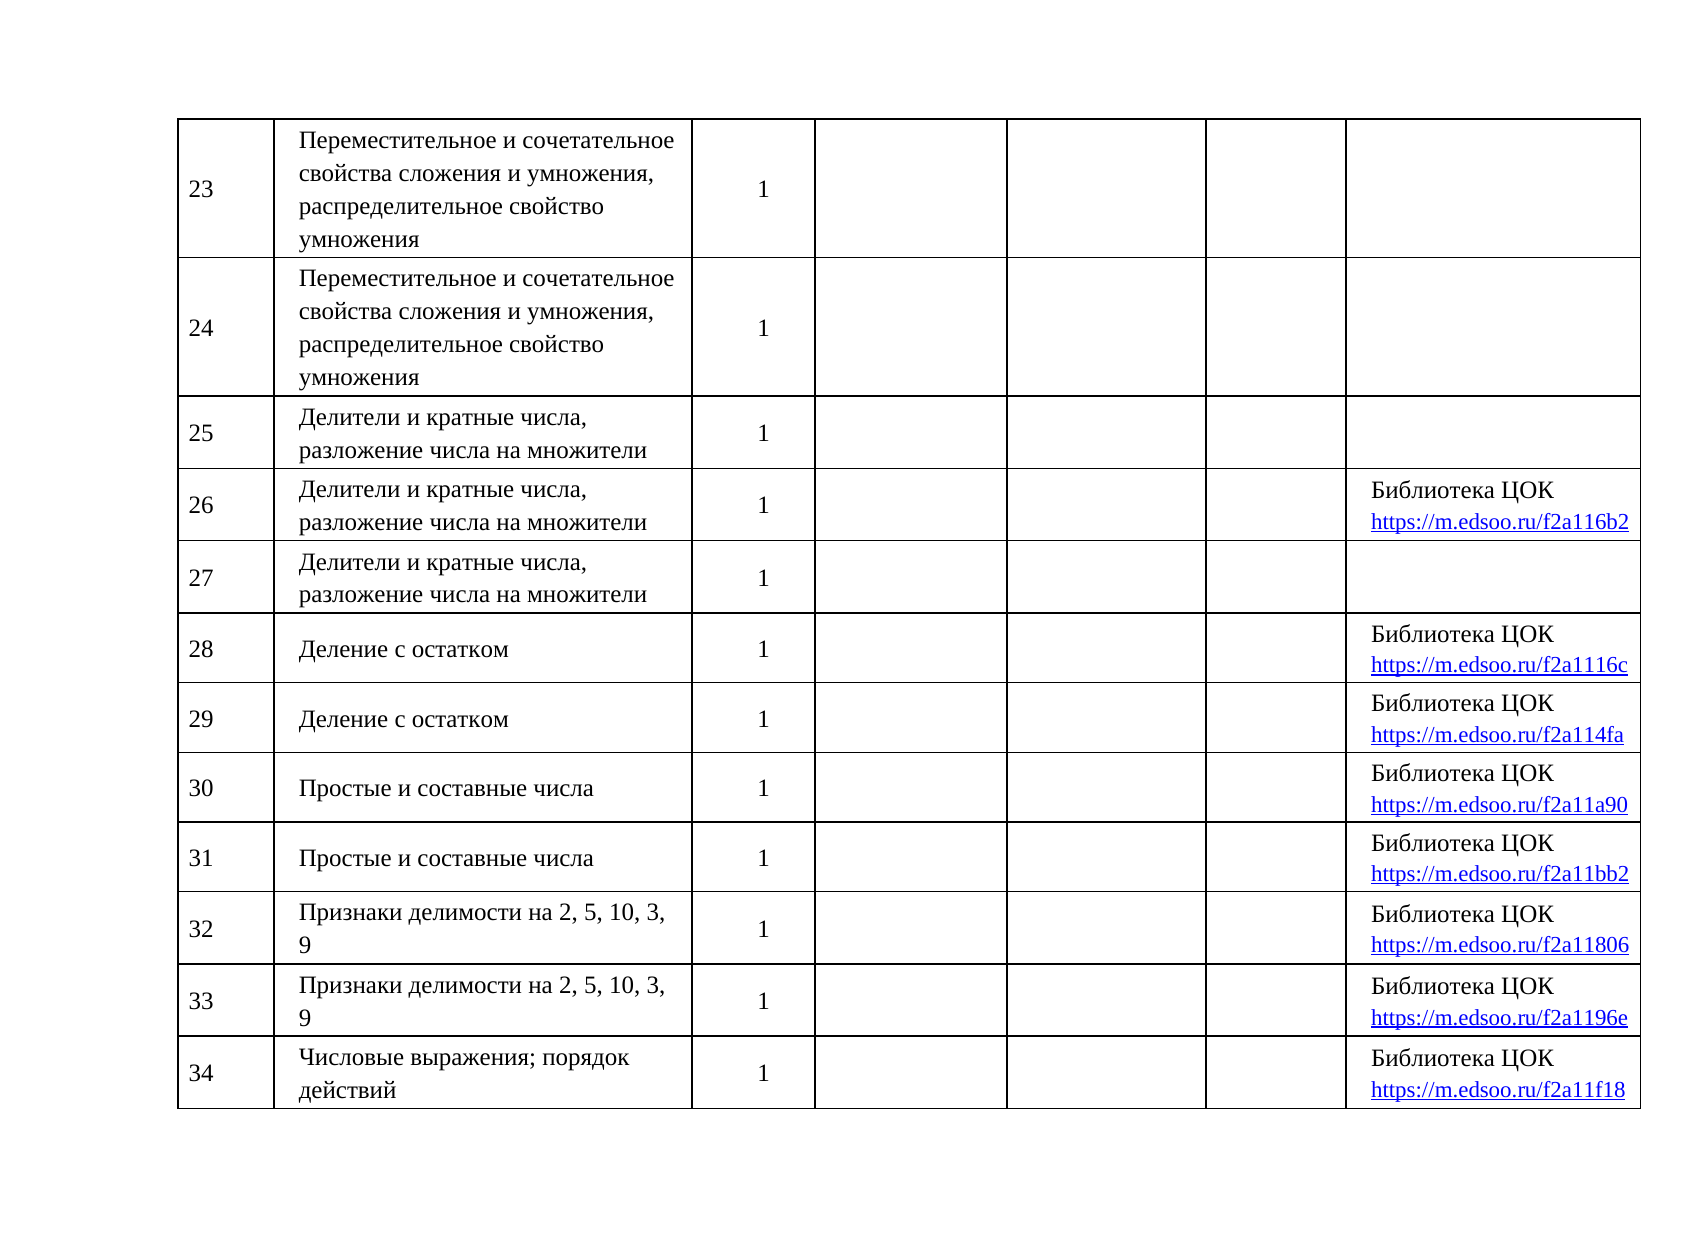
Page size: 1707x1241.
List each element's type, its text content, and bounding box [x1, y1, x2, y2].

table_cell 31 [179, 823, 273, 891]
table_cell [1207, 965, 1345, 1035]
table_cell Делители и кратные числа, разложение числа на множители [275, 541, 691, 612]
table_cell Библиотека ЦОК https://m.edsoo.ru/f2a116b2 [1347, 469, 1640, 540]
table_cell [275, 1037, 691, 1108]
table_cell [1207, 541, 1345, 612]
table_cell 1 [693, 753, 814, 821]
table_cell [1207, 120, 1345, 257]
table_cell [1008, 541, 1205, 612]
table_cell [816, 823, 1006, 891]
table_cell [1008, 469, 1205, 540]
table_cell [1207, 892, 1345, 963]
table_cell [1347, 541, 1640, 612]
table_cell Библиотека ЦОК https://m.edsoo.ru/f2a11a90 [1347, 753, 1640, 821]
table_cell [1207, 258, 1345, 395]
table_cell [816, 753, 1006, 821]
table_cell Библиотека ЦОК https://m.edsoo.ru/f2a11806 [1347, 892, 1640, 963]
table_cell [816, 892, 1006, 963]
table_cell [1207, 683, 1345, 751]
table_cell 1 [693, 683, 814, 751]
table_cell Библиотека ЦОК https://m.edsoo.ru/f2a1196e [1347, 965, 1640, 1035]
table_cell [816, 120, 1006, 257]
table_cell [1207, 614, 1345, 682]
table_cell 26 [179, 469, 273, 540]
table_cell 1 [693, 541, 814, 612]
table_cell 1 [693, 965, 814, 1035]
table_cell Библиотека ЦОК https://m.edsoo.ru/f2a11bb2 [1347, 823, 1640, 891]
table_cell [1207, 397, 1345, 467]
table_cell [1347, 258, 1640, 395]
table_cell Библиотека ЦОК https://m.edsoo.ru/f2a114fa [1347, 683, 1640, 751]
table_cell 1 [693, 397, 814, 467]
table_cell 28 [179, 614, 273, 682]
table_cell Признаки делимости на 2, 5, 10, 3, 9 [275, 892, 691, 963]
table_cell Библиотека ЦОК https://m.edsoo.ru/f2a11f18 [1347, 1037, 1640, 1108]
table_cell Делители и кратные числа, разложение числа на множители [275, 397, 691, 467]
table_cell [1008, 120, 1205, 257]
table_cell 1 [693, 892, 814, 963]
table_cell 1 [693, 823, 814, 891]
table_cell 1 [693, 1037, 814, 1108]
table_cell [1008, 614, 1205, 682]
table_cell 34 [179, 1037, 273, 1108]
table_cell [1207, 753, 1345, 821]
table_cell 1 [693, 614, 814, 682]
table_cell [1347, 120, 1640, 257]
table_cell [1207, 469, 1345, 540]
table_cell 1 [693, 120, 814, 257]
table_cell Деление с остатком [275, 614, 691, 682]
table_cell Признаки делимости на 2, 5, 10, 3, 9 [275, 965, 691, 1035]
table_cell Деление с остатком [275, 683, 691, 751]
table_cell [1008, 823, 1205, 891]
table_cell Библиотека ЦОК https://m.edsoo.ru/f2a1116c [1347, 614, 1640, 682]
table_cell [816, 683, 1006, 751]
table_cell 24 [179, 258, 273, 395]
table_cell 1 [693, 258, 814, 395]
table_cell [275, 258, 691, 395]
table_cell 1 [693, 469, 814, 540]
table_cell [1008, 753, 1205, 821]
table_cell [1347, 397, 1640, 467]
table_cell [1008, 258, 1205, 395]
table_cell [816, 397, 1006, 467]
table_cell [816, 258, 1006, 395]
table_cell Простые и составные числа [275, 753, 691, 821]
table_cell [816, 469, 1006, 540]
table_cell 30 [179, 753, 273, 821]
table_cell [1008, 397, 1205, 467]
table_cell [275, 120, 691, 257]
table_cell Простые и составные числа [275, 823, 691, 891]
table_cell [816, 541, 1006, 612]
table_cell 23 [179, 120, 273, 257]
table_cell [816, 965, 1006, 1035]
table_cell [816, 1037, 1006, 1108]
table_cell 25 [179, 397, 273, 467]
table_cell 27 [179, 541, 273, 612]
table_cell [1008, 892, 1205, 963]
table_cell [1207, 823, 1345, 891]
table_cell [816, 614, 1006, 682]
table_cell 33 [179, 965, 273, 1035]
table_cell [1008, 683, 1205, 751]
table_cell [1207, 1037, 1345, 1108]
table_cell [1008, 1037, 1205, 1108]
table_cell 29 [179, 683, 273, 751]
table_cell Делители и кратные числа, разложение числа на множители [275, 469, 691, 540]
table_cell [1008, 965, 1205, 1035]
table_cell 32 [179, 892, 273, 963]
